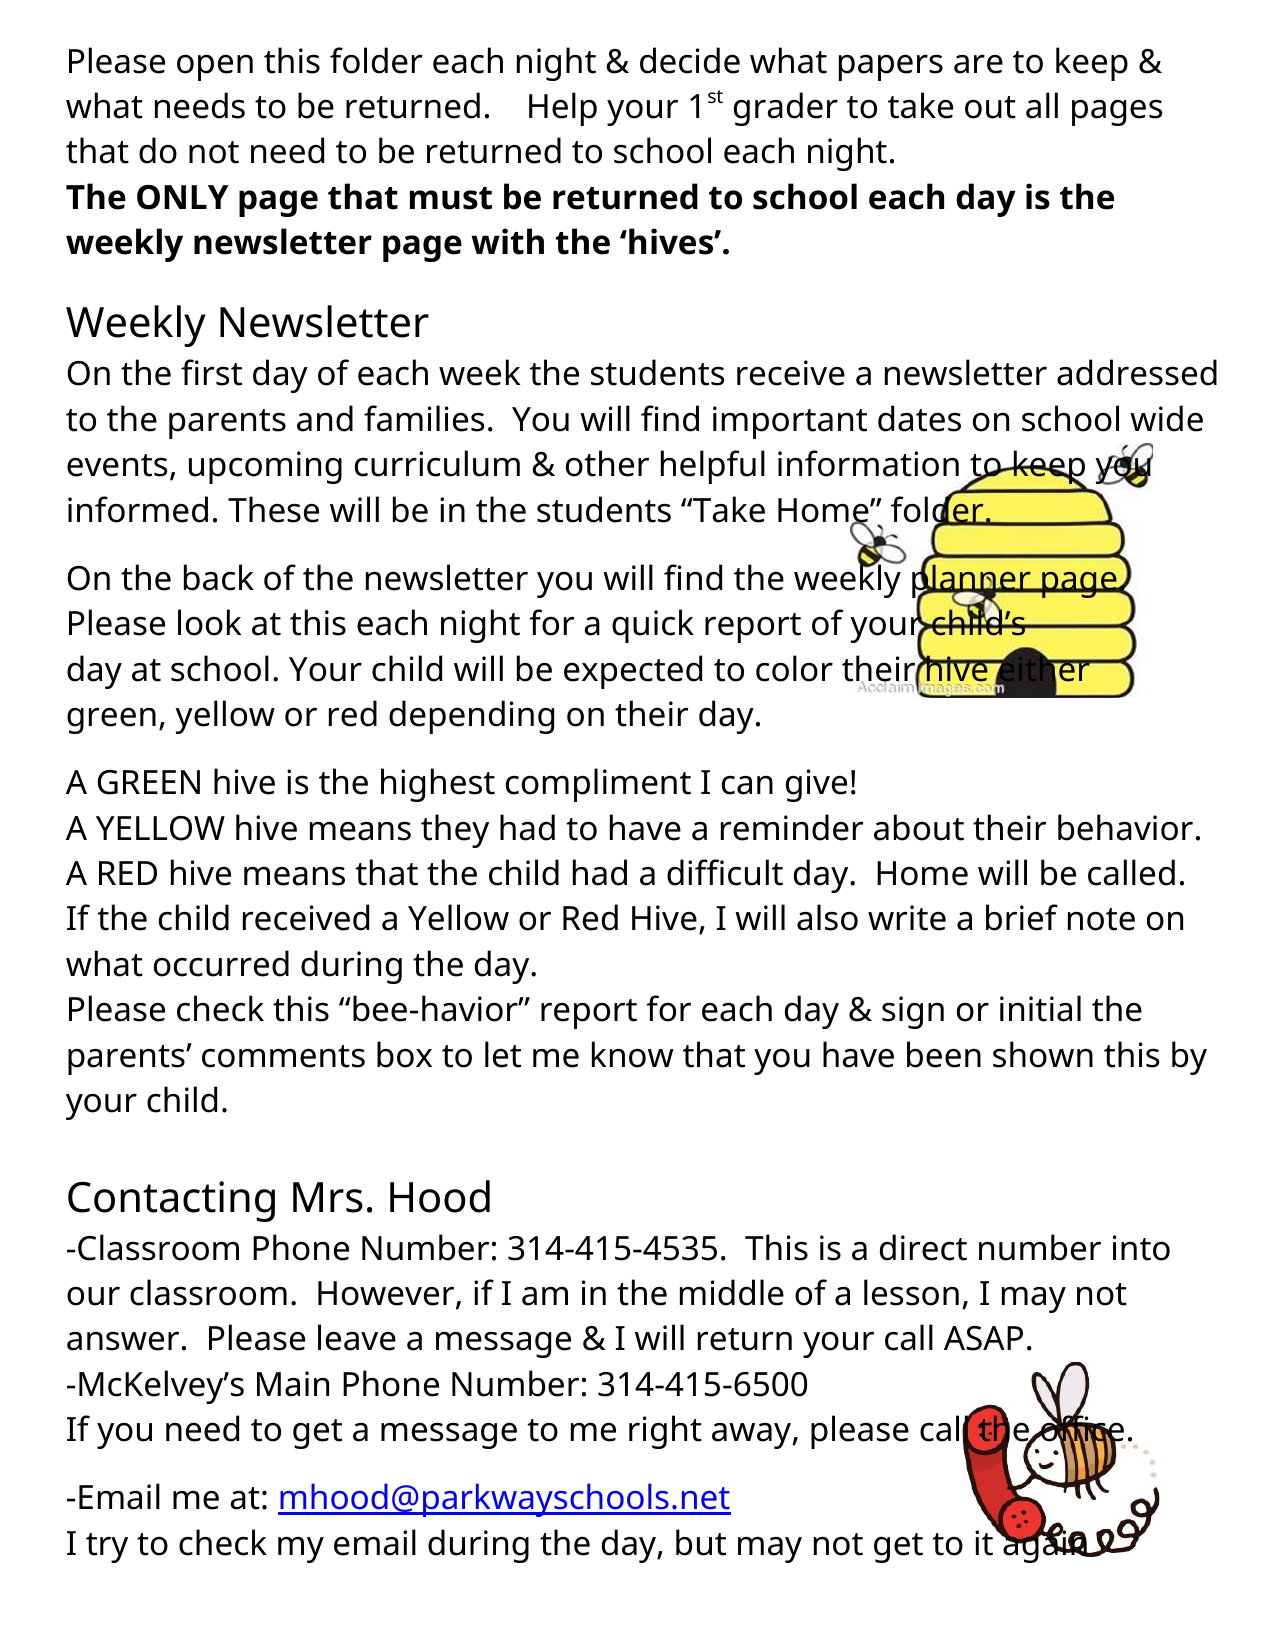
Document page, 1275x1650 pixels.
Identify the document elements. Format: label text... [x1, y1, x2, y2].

text Please open this folder each night & decide what papers are to keep & what needs to be returned. Help your 1st grader to take out all pages that do not need to be returned to school each night. [66, 37, 1228, 174]
text -Email me at: mhood@parkwayschools.net [66, 1474, 1228, 1519]
text A GREEN hive is the highest compliment I can give! [66, 759, 1228, 804]
text If the child received a Yellow or Red Hive, I will also write a brief note on what occurred during the day. [66, 895, 1228, 986]
text green, yellow or red depending on their day. [66, 691, 1228, 736]
text I try to check my email during the day, but may not get to it again [66, 1519, 1228, 1565]
text Please look at this each night for a quick report of your child’s [66, 600, 1228, 645]
text The ONLY page that must be returned to school each day is the weekly newsletter page with the ‘hives’. [66, 174, 1228, 264]
picture [850, 532, 1154, 554]
text Please check this “bee-havior” report for each day & sign or initial the parents’ comments box to let me know that you have been shown this by your child. [66, 986, 1228, 1122]
text day at school. Your child will be expected to color their hive either [66, 645, 1228, 691]
text A RED hive means that the child had a difficult day. Home will be called. [66, 850, 1228, 895]
text On the first day of each week the students receive a newsletter addressed to the parents and families. You will find important dates on school wide events, upcoming curriculum & other helpful information to keep you informed. These will be in the students “Take Home” folder. [66, 350, 1228, 532]
text -Classroom Phone Number: 314-415-4535. This is a direct number into our classroom. However, if I am in the middle of a lesson, I may not answer. Please leave a message & I will return your call ASAP. [66, 1224, 1228, 1361]
text If you need to get a message to me right away, please call the office. [66, 1406, 1228, 1451]
text Contacting Mrs. Hood [66, 1168, 1228, 1224]
text Weekly Newsletter [66, 293, 1228, 350]
text A YELLOW hive means they had to have a reminder about their behavior. [66, 804, 1228, 850]
text On the back of the newsletter you will find the weekly planner page. [66, 554, 1228, 600]
picture [962, 1451, 1160, 1474]
text -McKelvey’s Main Phone Number: 314-415-6500 [66, 1361, 1228, 1406]
